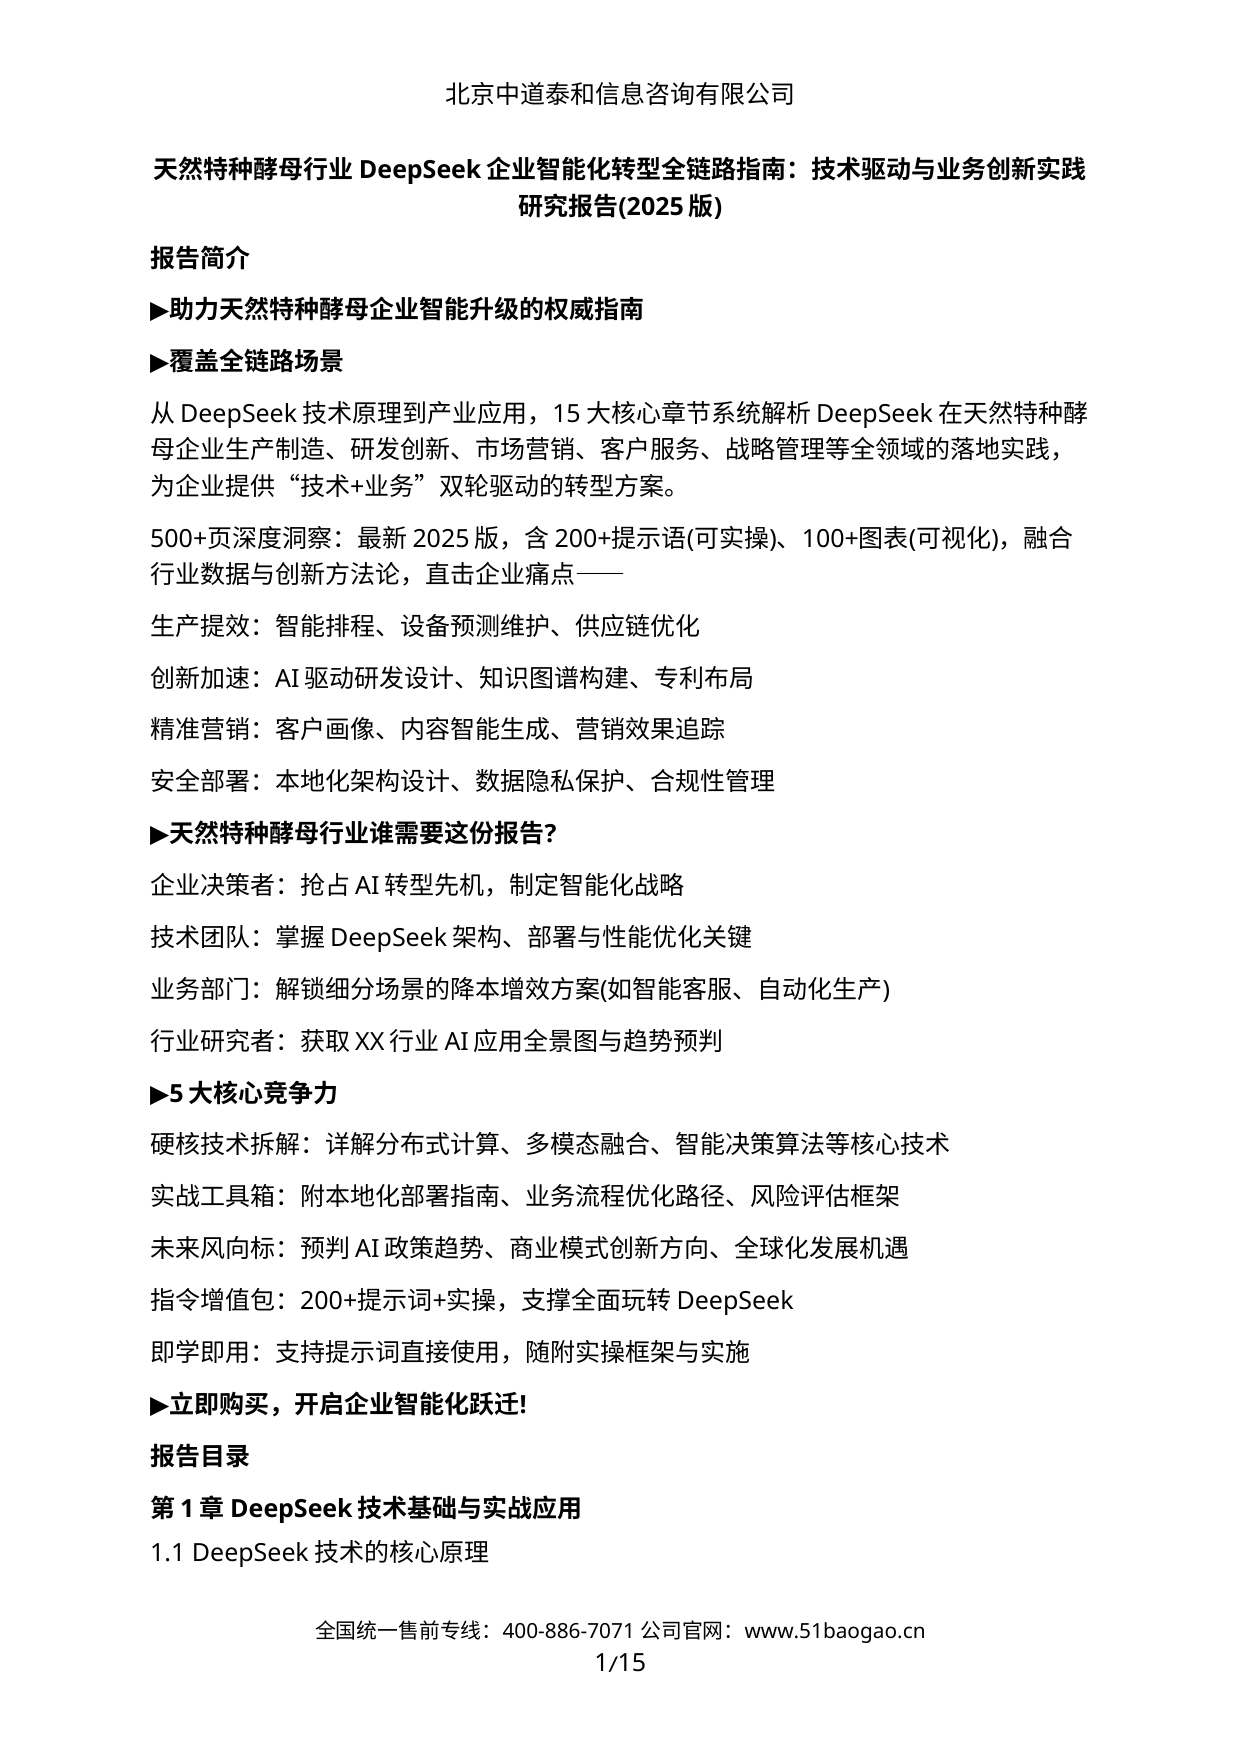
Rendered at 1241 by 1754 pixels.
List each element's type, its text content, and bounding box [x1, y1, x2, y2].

text ▶天然特种酵母行业谁需要这份报告? [150, 814, 1090, 850]
text 生产提效：智能排程、设备预测维护、供应链优化 [150, 606, 1090, 642]
text 未来风向标：预判AI政策趋势、商业模式创新方向、全球化发展机遇 [150, 1229, 1090, 1265]
text 天然特种酵母行业DeepSeek企业智能化转型全链路指南：技术驱动与业务创新实践研究报告(2025版) [150, 150, 1090, 222]
text 技术团队：掌握DeepSeek架构、部署与性能优化关键 [150, 917, 1090, 954]
text 1.1 DeepSeek技术的核心原理 [150, 1532, 1090, 1568]
text 实战工具箱：附本地化部署指南、业务流程优化路径、风险评估框架 [150, 1177, 1090, 1213]
text 创新加速：AI驱动研发设计、知识图谱构建、专利布局 [150, 658, 1090, 694]
text 企业决策者：抢占AI转型先机，制定智能化战略 [150, 866, 1090, 902]
text 500+页深度洞察：最新2025版，含200+提示语(可实操)、100+图表(可视化)，融合行业数据与创新方法论，直击企业痛点—— [150, 518, 1090, 591]
text 指令增值包：200+提示词+实操，支撑全面玩转DeepSeek [150, 1281, 1090, 1317]
text 安全部署：本地化架构设计、数据隐私保护、合规性管理 [150, 762, 1090, 798]
text 硬核技术拆解：详解分布式计算、多模态融合、智能决策算法等核心技术 [150, 1125, 1090, 1161]
text 第1章 DeepSeek技术基础与实战应用 [150, 1488, 1090, 1524]
text 报告目录 [150, 1436, 1090, 1472]
text 精准营销：客户画像、内容智能生成、营销效果追踪 [150, 710, 1090, 746]
text 从DeepSeek技术原理到产业应用，15大核心章节系统解析DeepSeek在天然特种酵母企业生产制造、研发创新、市场营销、客户服务、战略管理等全领域的落地实践，为企业提供“技术+业务”双轮驱动的转型方案。 [150, 394, 1090, 502]
text 行业研究者：获取XX行业AI应用全景图与趋势预判 [150, 1021, 1090, 1057]
text 即学即用：支持提示词直接使用，随附实操框架与实施 [150, 1332, 1090, 1369]
text ▶覆盖全链路场景 [150, 342, 1090, 378]
text 业务部门：解锁细分场景的降本增效方案(如智能客服、自动化生产) [150, 969, 1090, 1006]
text ▶5大核心竞争力 [150, 1073, 1090, 1109]
text ▶立即购买，开启企业智能化跃迁! [150, 1384, 1090, 1421]
text ▶助力天然特种酵母企业智能升级的权威指南 [150, 290, 1090, 326]
text 报告简介 [150, 238, 1090, 274]
